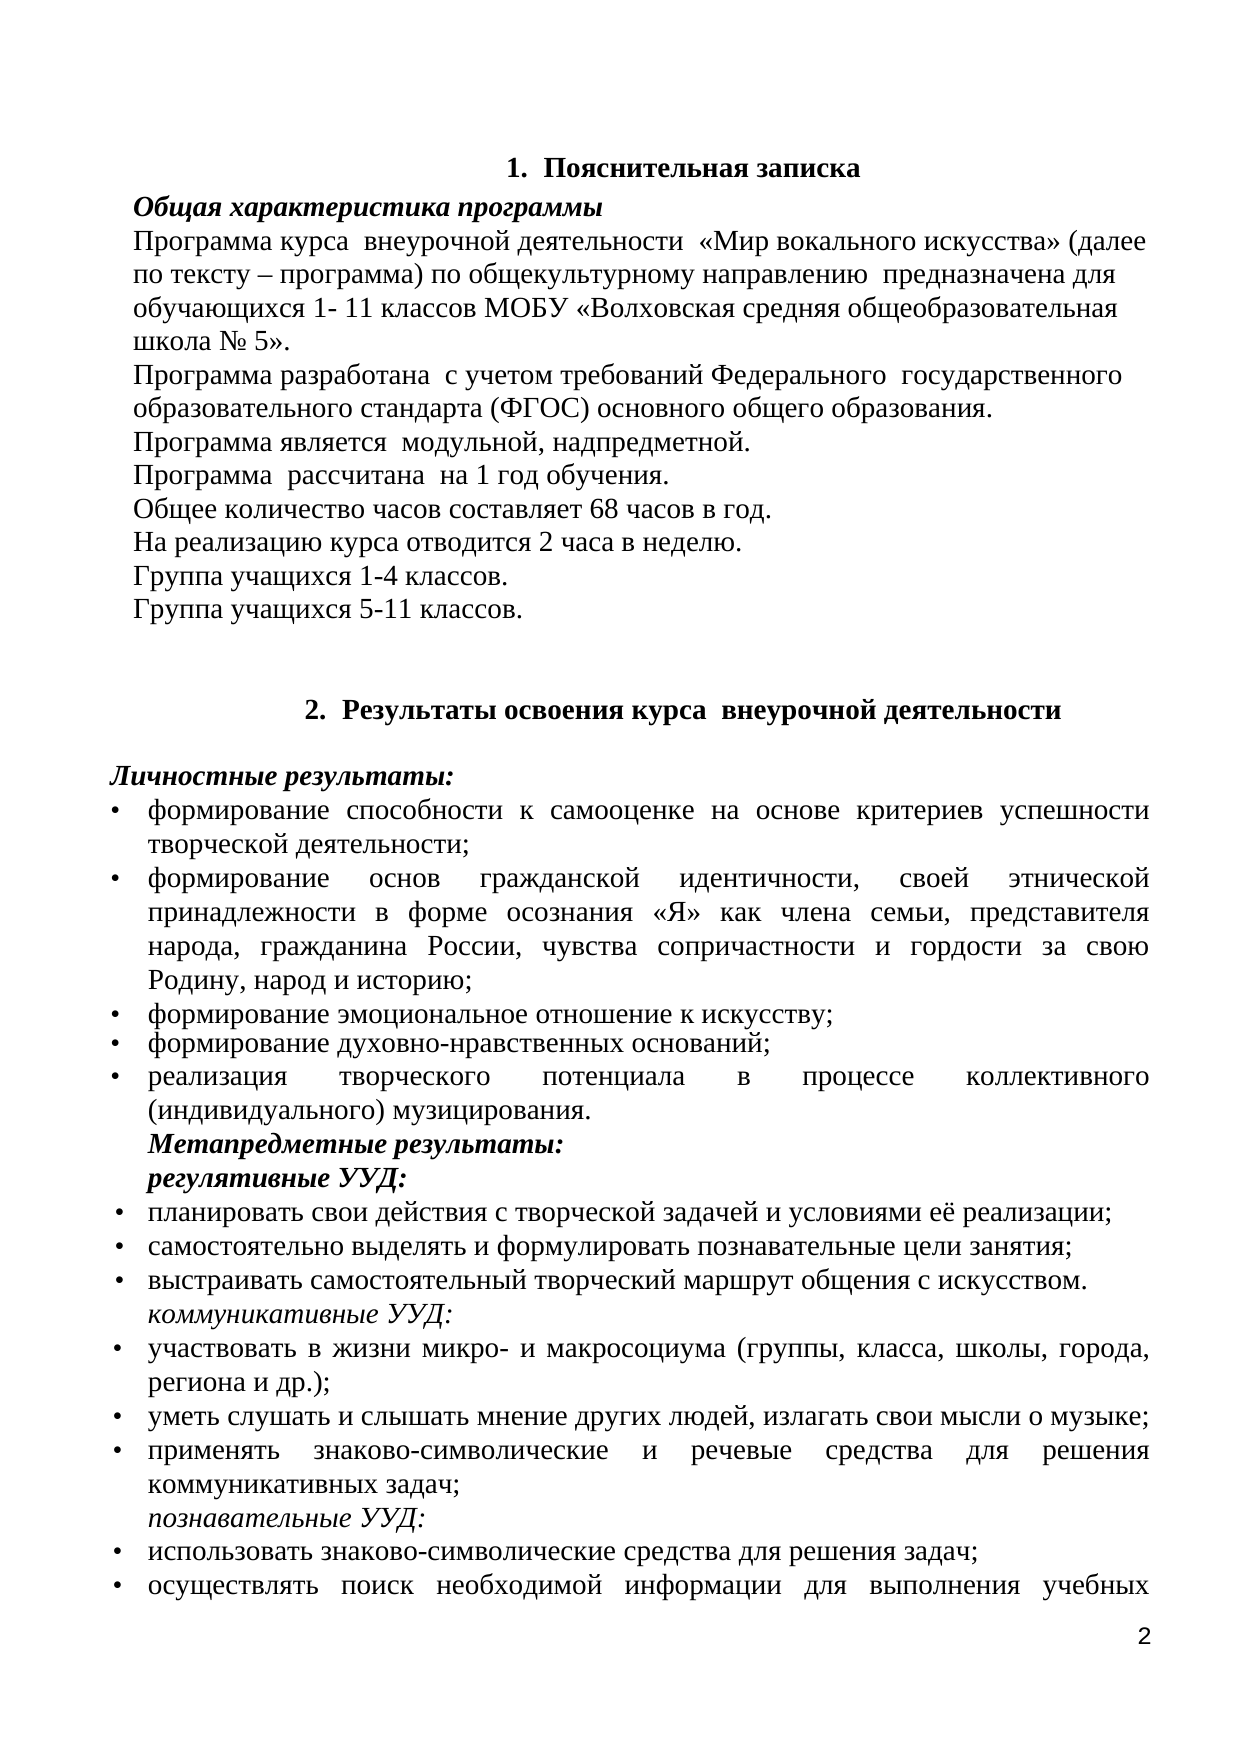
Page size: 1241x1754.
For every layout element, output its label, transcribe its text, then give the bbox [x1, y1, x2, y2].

text Метапредметные результаты: регулятивные УУД: [148, 1126, 629, 1194]
text коммуникативные УУД: [148, 1296, 1152, 1330]
list самостоятельно выделять и формулировать познавательные цели занятия; [114, 1228, 1149, 1262]
text Программа разработана с учетом требований Федерального государственного образовательного стандарта (ФГОС) основного общего образования. [133, 357, 1152, 424]
list участвовать в жизни микро- и макросоциума (группы, класса, школы, города, региона и др.); [112, 1330, 1149, 1398]
list реализация творческого потенциала в процессе коллективного (индивидуального) музицирования. [110, 1058, 1149, 1126]
list Результаты освоения курса внеурочной деятельности [215, 692, 1152, 726]
text Группа учащихся 5-11 классов. [133, 592, 1152, 625]
text Программа курса внеурочной деятельности «Мир вокального искусства» (далее по тексту – программа) по общекультурному направлению предназначена для обучающихся 1- 11 классов МОБУ «Волховская средняя общеобразовательная школа № 5». [133, 223, 1152, 357]
text Общая характеристика программы [133, 189, 1152, 223]
list формирование способности к самооценке на основе критериев успешности творческой деятельности; [110, 793, 1149, 861]
text Программа является модульной, надпредметной. [133, 424, 1152, 457]
text Группа учащихся 1-4 классов. [133, 558, 1152, 592]
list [112, 1567, 1149, 1601]
text познавательные УУД: [148, 1500, 1152, 1534]
list использовать знаково-символические средства для решения задач; [112, 1534, 1149, 1567]
list применять знаково-символические и речевые средства для решения коммуникативных задач; [112, 1432, 1149, 1500]
text Общее количество часов составляет 68 часов в год. [133, 491, 1152, 524]
text Личностные результаты: [110, 759, 1152, 793]
list уметь слушать и слышать мнение других людей, излагать свои мысли о музыке; [112, 1398, 1149, 1432]
list формирование духовно-нравственных оснований; [110, 1030, 1152, 1058]
list планировать свои действия с творческой задачей и условиями её реализации; [114, 1194, 1149, 1228]
list формирование основ гражданской идентичности, своей этнической принадлежности в форме осознания «Я» как члена семьи, представителя народа, гражданина России, чувства сопричастности и гордости за свою Родину, народ и историю; [110, 861, 1149, 996]
list Пояснительная записка [215, 151, 1152, 184]
list выстраивать самостоятельный творческий маршрут общения с искусством. [114, 1262, 1149, 1296]
list формирование эмоциональное отношение к искусству; [110, 996, 1152, 1030]
text На реализацию курса отводится 2 часа в неделю. [133, 524, 1152, 558]
text Программа рассчитана на 1 год обучения. [133, 457, 1152, 491]
